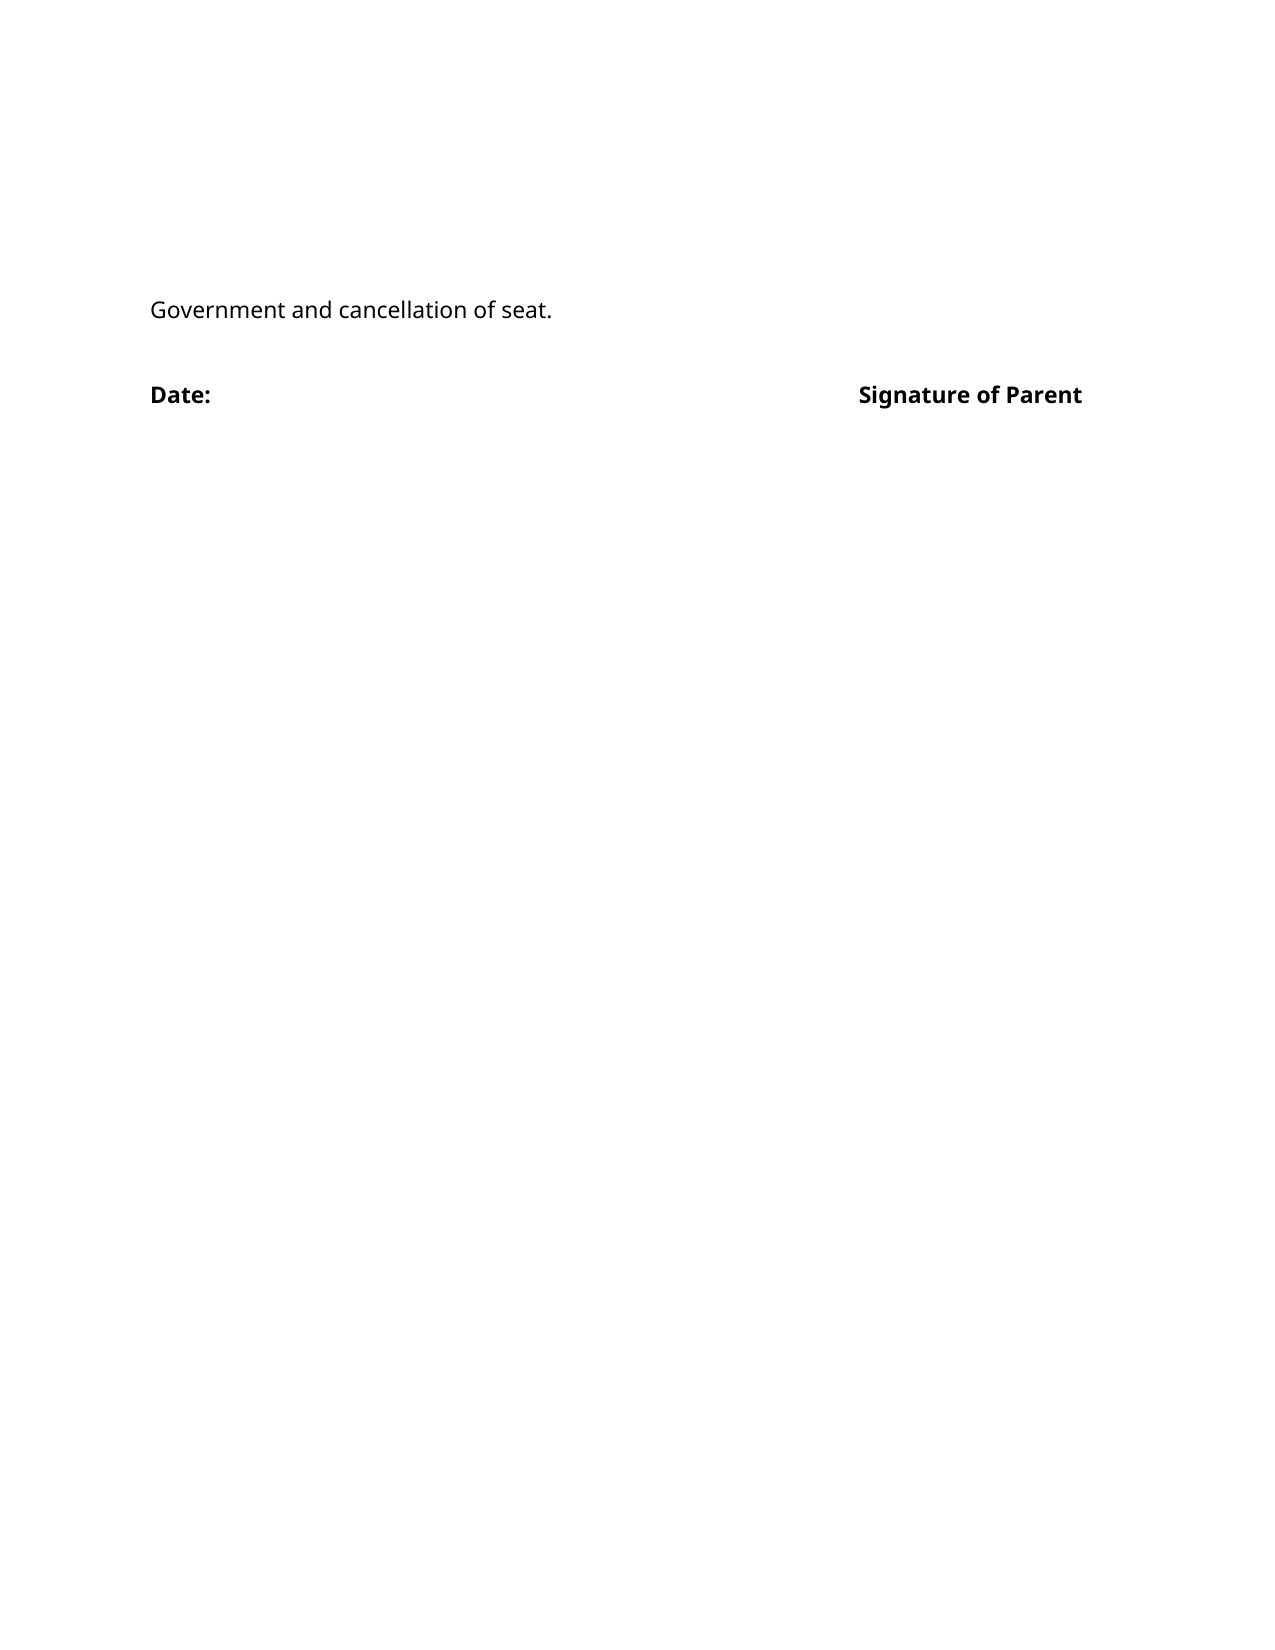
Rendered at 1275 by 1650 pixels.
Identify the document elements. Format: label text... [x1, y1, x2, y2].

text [150, 294, 1120, 325]
text Date: Signature of Parent [150, 379, 1150, 410]
